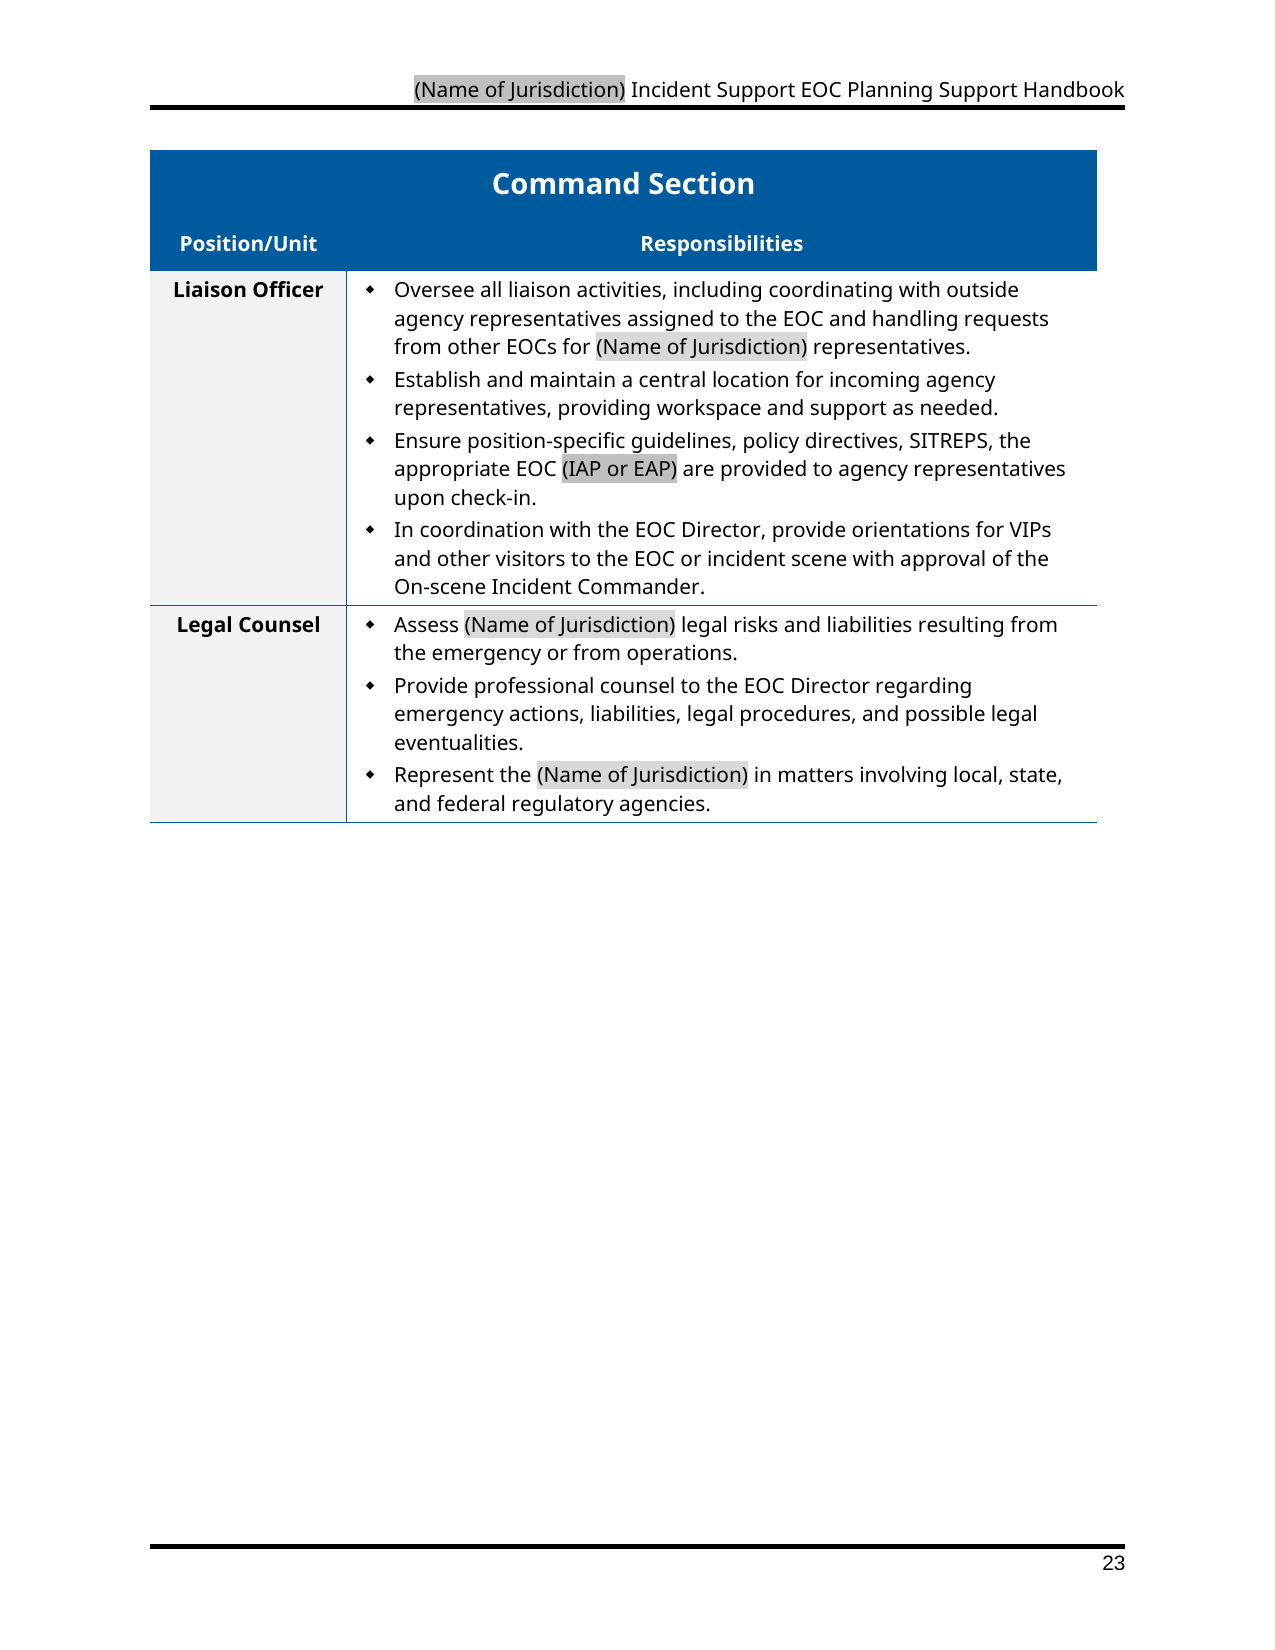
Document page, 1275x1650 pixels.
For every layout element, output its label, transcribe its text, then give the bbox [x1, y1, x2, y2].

table_cell Oversee all liaison activities, including coordinating with outside agency representatives assigned to the EOC and handling requests from other EOCs for (Name of Jurisdiction) representatives. Establish and maintain a central location for incoming agency representatives, providing workspace and support as needed. Ensure position-specific guidelines, policy directives, SITREPS, the appropriate EOC (IAP or EAP) are provided to agency representatives upon check-in. In coordination with the EOC Director, provide orientations for VIPs and other visitors to the EOC or incident scene with approval of the On-scene Incident Commander. [347, 271, 1097, 605]
table_header Command Section [150, 151, 1097, 216]
table_cell Liaison Officer [150, 271, 346, 605]
table_cell Position/Unit [150, 217, 346, 270]
table_cell Responsibilities [347, 217, 1097, 270]
table_cell Assess (Name of Jurisdiction) legal risks and liabilities resulting from the emergency or from operations. Provide professional counsel to the EOC Director regarding emergency actions, liabilities, legal procedures, and possible legal eventualities. Represent the (Name of Jurisdiction) in matters involving local, state, and federal regulatory agencies. [347, 606, 1097, 822]
table_cell Legal Counsel [150, 606, 346, 822]
